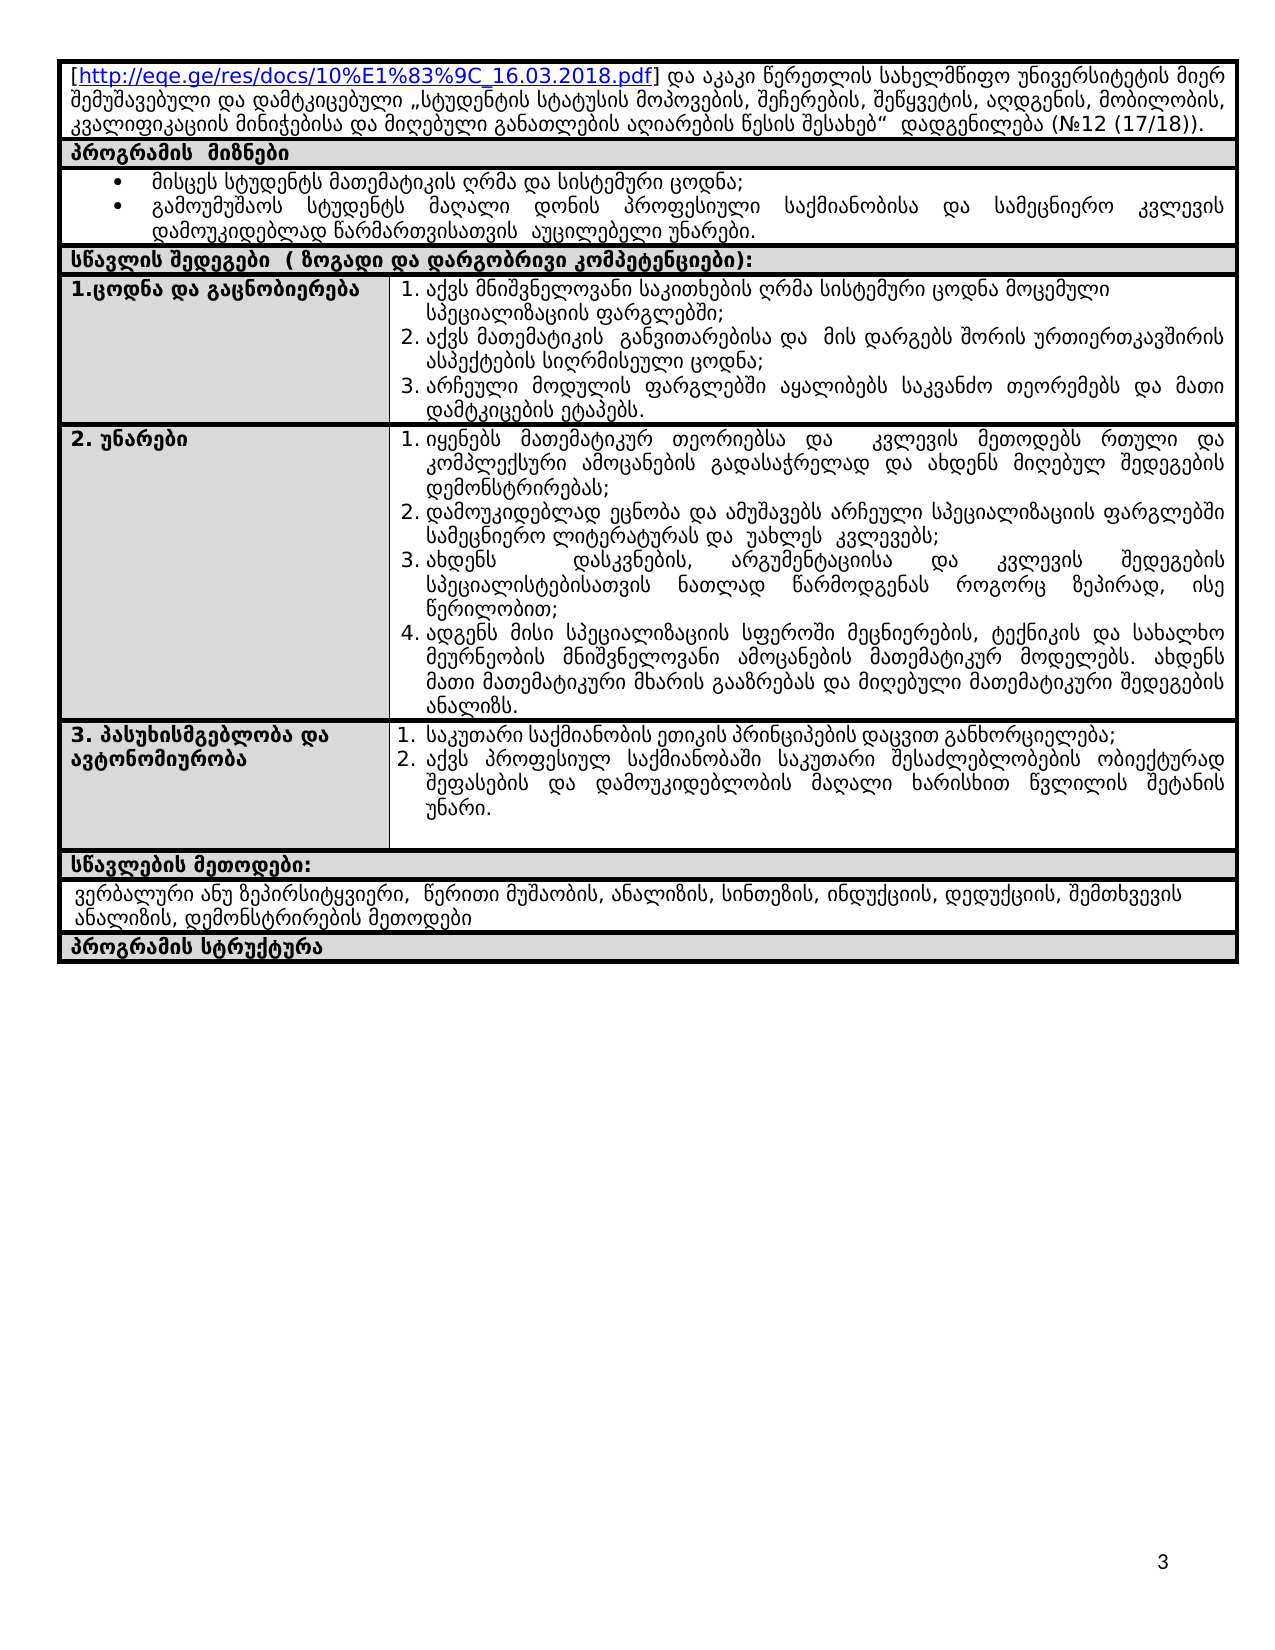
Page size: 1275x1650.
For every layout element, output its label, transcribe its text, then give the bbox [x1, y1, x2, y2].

table_cell სწავლის შედეგები ( ზოგადი და დარგობრივი კომპეტენციები): [62, 248, 1235, 272]
table_cell 2. უნარები [62, 427, 389, 718]
table_cell მისცეს სტუდენტს მათემატიკის ღრმა და სისტემური ცოდნა; გამოუმუშაოს სტუდენტს მაღალი დონის პროფესიული საქმიანობისა და სამეცნიერო კვლევის დამოუკიდებლად წარმართვისათვის აუცილებელი უნარები. [62, 170, 1235, 243]
table_cell 3. პასუხისმგებლობა და ავტონომიურობა [62, 723, 389, 848]
table_cell ვერბალური ანუ ზეპირსიტყვიერი, წერითი მუშაობის, ანალიზის, სინთეზის, ინდუქციის, დედუქციის, შემთხვევის ანალიზის, დემონსტრირების მეთოდები [62, 882, 1235, 930]
table_cell 1.ცოდნა და გაცნობიერება [62, 277, 389, 422]
table_cell პროგრამის სტრუქტურა [62, 935, 1235, 959]
table_cell საკუთარი საქმიანობის ეთიკის პრინციპების დაცვით განხორციელება; აქვს პროფესიულ საქმიანობაში საკუთარი შესაძლებლობების ობიექტურად შეფასების და დამოუკიდებლობის მაღალი ხარისხით წვლილის შეტანის უნარი. [390, 723, 1235, 848]
table_cell სწავლების მეთოდები: [62, 853, 1235, 877]
table_cell აქვს მნიშვნელოვანი საკითხების ღრმა სისტემური ცოდნა მოცემული სპეციალიზაციის ფარგლებში; აქვს მათემატიკის განვითარებისა და მის დარგებს შორის ურთიერთკავშირის ასპექტების სიღრმისეული ცოდნა; არჩეული მოდულის ფარგლებში აყალიბებს საკვანძო თეორემებს და მათი დამტკიცების ეტაპებს. [390, 277, 1235, 422]
table_cell პროგრამის მიზნები [62, 141, 1235, 166]
table_cell იყენებს მათემატიკურ თეორიებსა და კვლევის მეთოდებს რთული და კომპლექსური ამოცანების გადასაჭრელად და ახდენს მიღებულ შედეგების დემონსტრირებას; დამოუკიდებლად ეცნობა და ამუშავებს არჩეული სპეციალიზაციის ფარგლებში სამეცნიერო ლიტერატურას და უახლეს კვლევებს; ახდენს დასკვნების, არგუმენტაციისა და კვლევის შედეგების სპეციალისტებისათვის ნათლად წარმოდგენას როგორც ზეპირად, ისე წერილობით; ადგენს მისი სპეციალიზაციის სფეროში მეცნიერების, ტექნიკის და სახალხო მეურნეობის მნიშვნელოვანი ამოცანების მათემატიკურ მოდელებს. ახდენს მათი მათემატიკური მხარის გააზრებას და მიღებული მათემატიკური შედეგების ანალიზს. [390, 427, 1235, 718]
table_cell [62, 64, 1235, 137]
